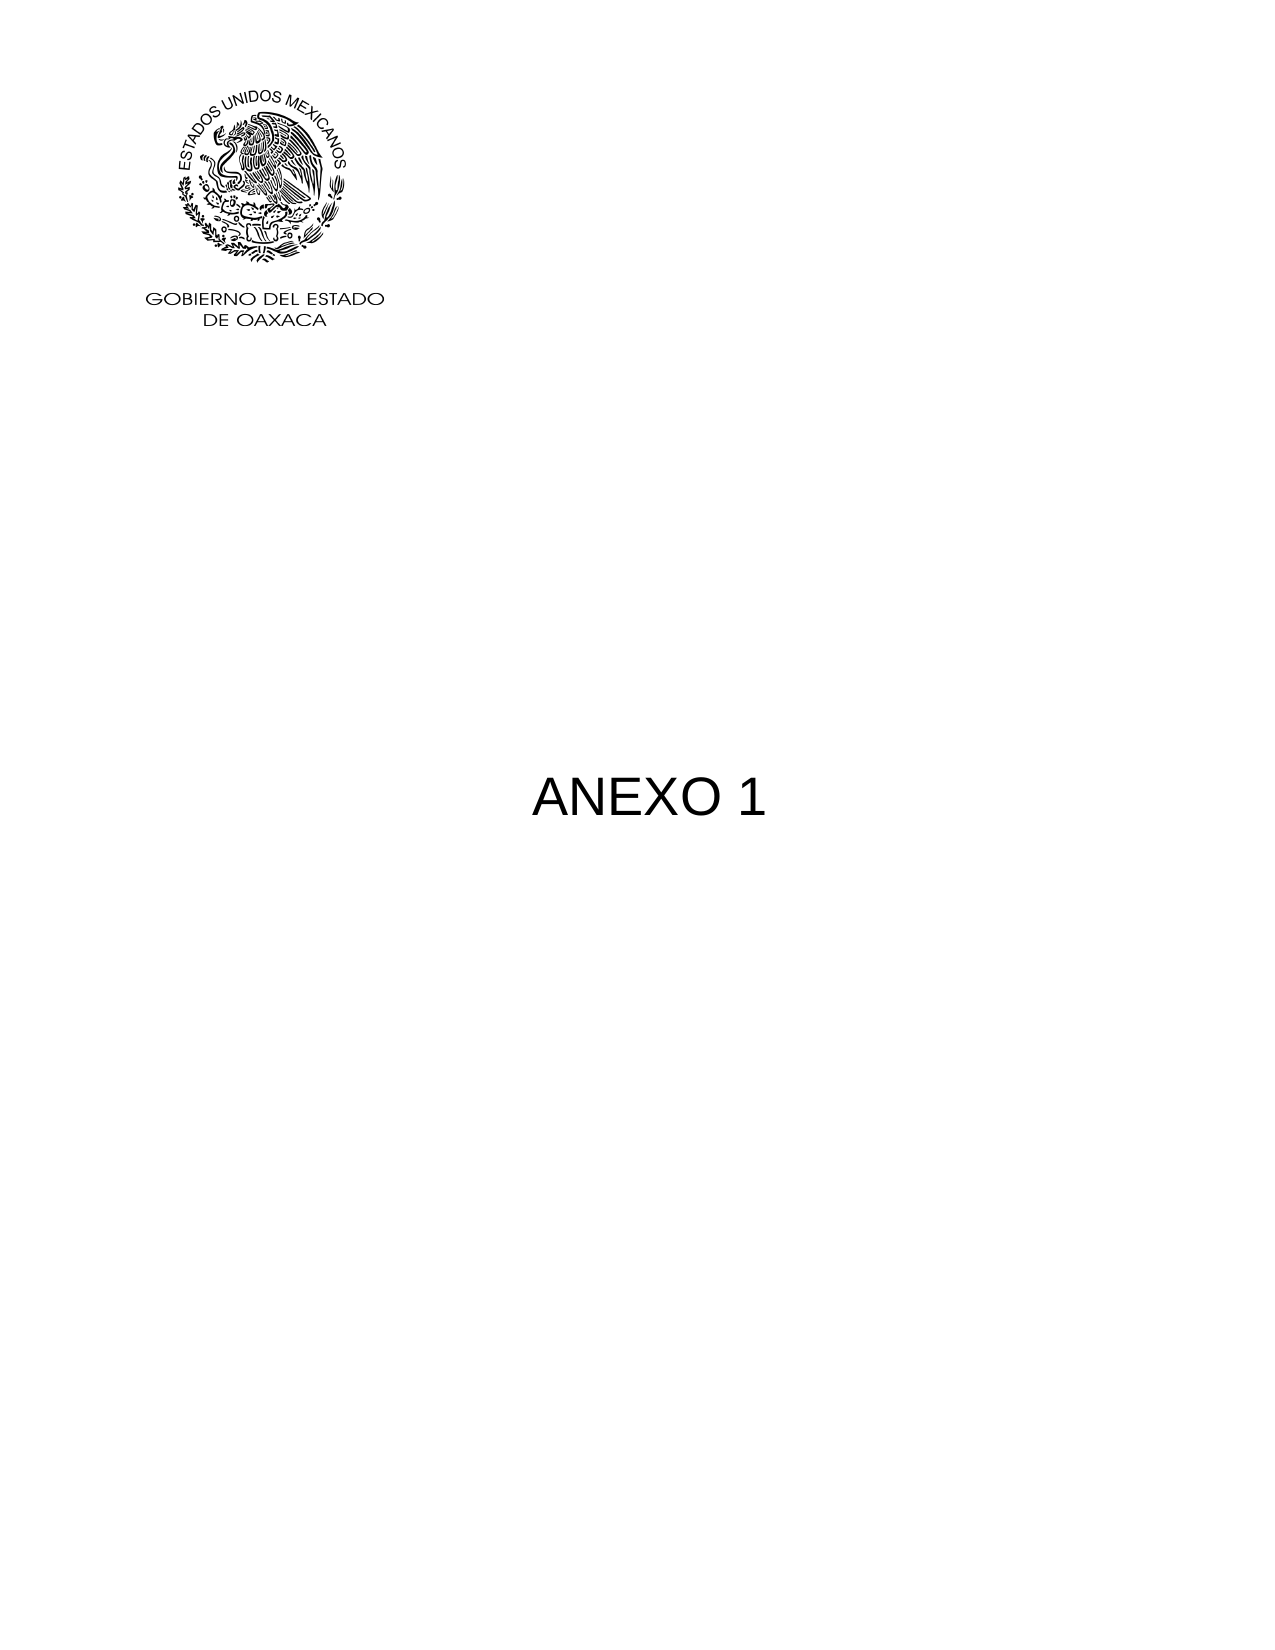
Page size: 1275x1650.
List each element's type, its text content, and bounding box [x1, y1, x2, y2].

picture [140, 85, 390, 332]
text ANEXO 1 [148, 765, 1152, 827]
